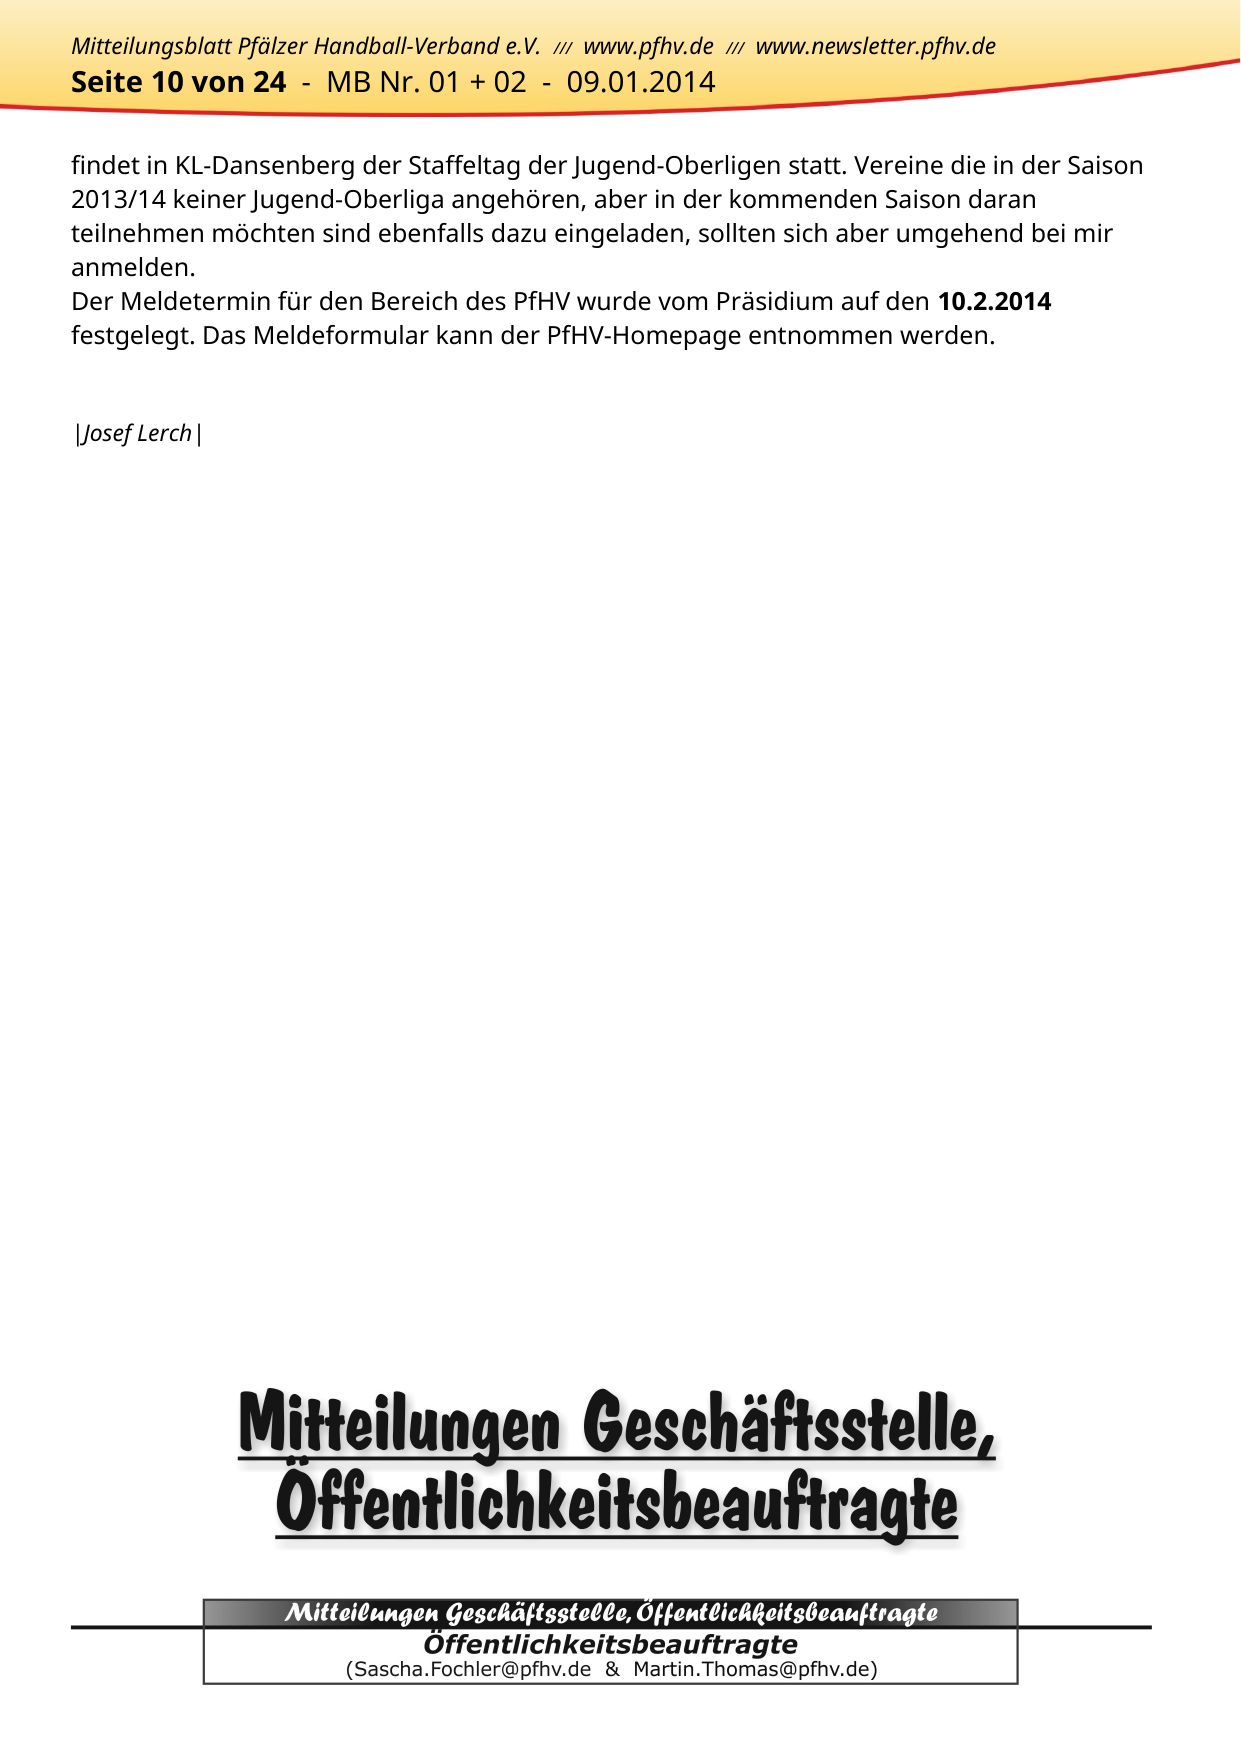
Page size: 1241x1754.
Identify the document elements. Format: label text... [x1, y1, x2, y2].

text Der Meldetermin für den Bereich des PfHV wurde vom Präsidium auf den 10.2.2014 festgelegt. Das Meldeformular kann der PfHV-Homepage entnommen werden. [71, 284, 1169, 352]
picture [70, 1597, 1152, 1685]
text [71, 148, 1169, 284]
text |Josef Lerch| [71, 417, 1169, 449]
picture [0, 0, 1241, 117]
picture [234, 1386, 1007, 1558]
